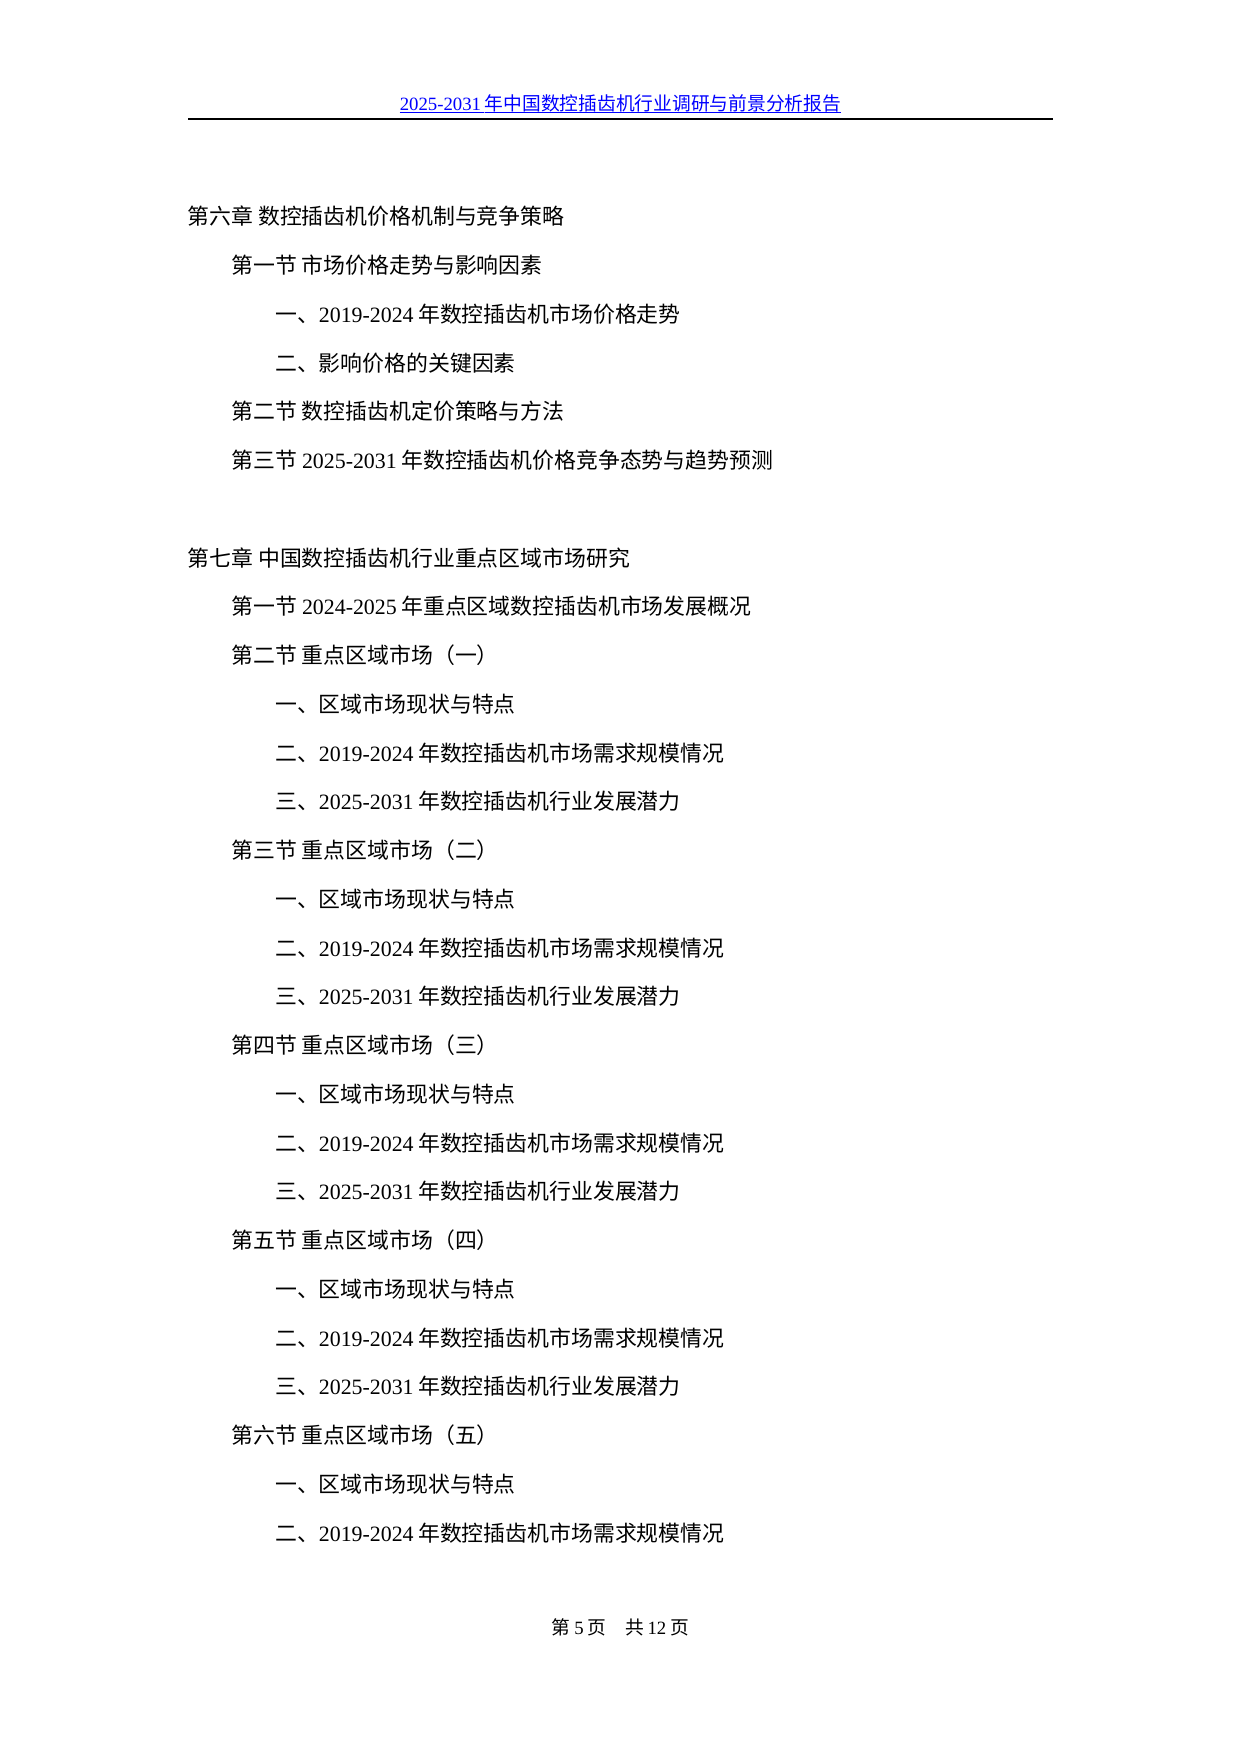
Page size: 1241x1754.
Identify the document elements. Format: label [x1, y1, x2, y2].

text [187, 150, 1053, 1548]
